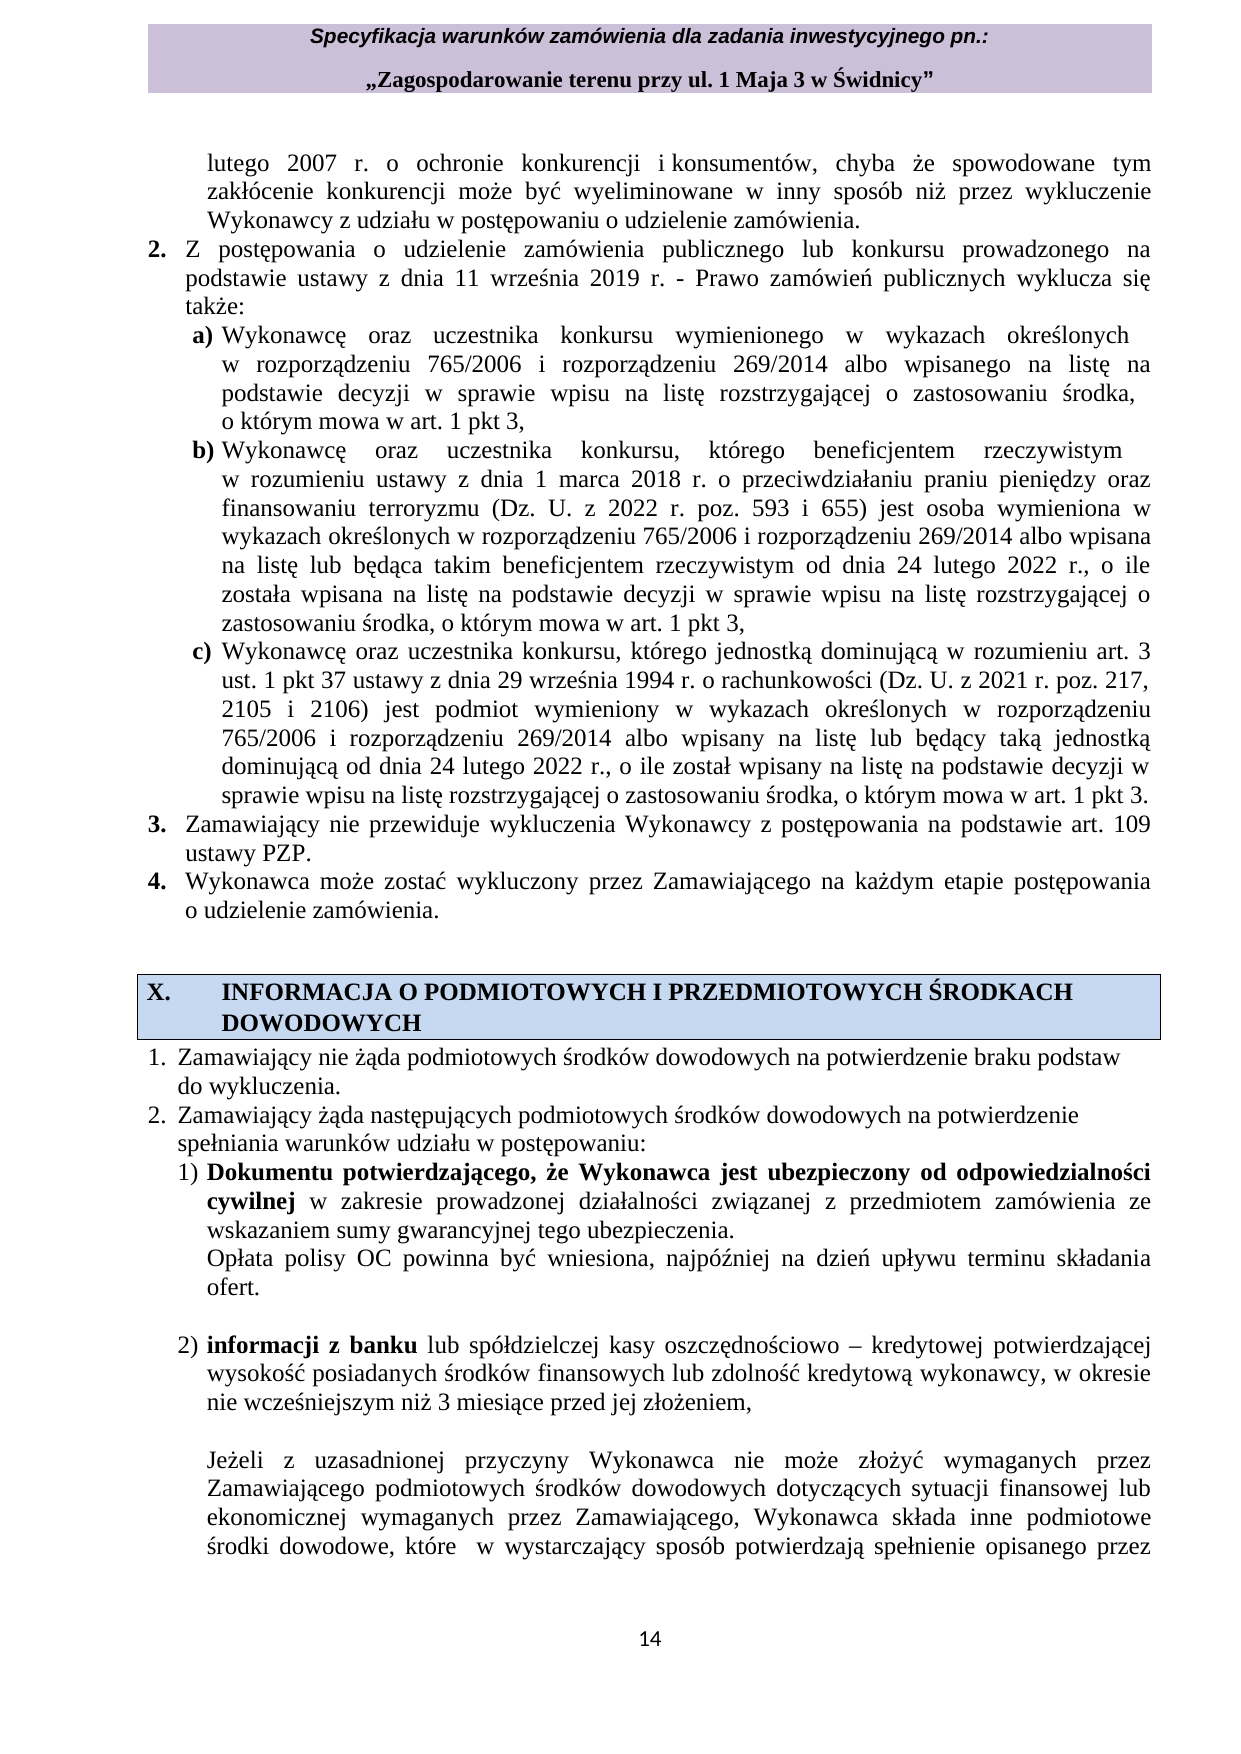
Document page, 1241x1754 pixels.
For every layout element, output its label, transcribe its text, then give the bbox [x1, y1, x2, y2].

list Zamawiający nie żąda podmiotowych środków dowodowych na potwierdzenie braku podstaw do wykluczenia. [148, 1042, 1152, 1100]
list Wykonawcę oraz uczestnika konkursu wymienionego w wykazach określonych w rozporządzeniu 765/2006 i rozporządzeniu 269/2014 albo wpisanego na listę na podstawie decyzji w sprawie wpisu na listę rozstrzygającej o zastosowaniu środka, o którym mowa w art. 1 pkt 3, [192, 320, 1152, 435]
subtitle INFORMACJA O PODMIOTOWYCH I PRZEDMIOTOWYCH ŚRODKACH DOWODOWYCH [138, 975, 1160, 1039]
text Opłata polisy OC powinna być wniesiona, najpóźniej na dzień upływu terminu składania ofert. [207, 1243, 1152, 1301]
list Zamawiający nie przewiduje wykluczenia Wykonawcy z postępowania na podstawie art. 109 ustawy PZP. [148, 809, 1152, 866]
list Wykonawcę oraz uczestnika konkursu, którego beneficjentem rzeczywistym w rozumieniu ustawy z dnia 1 marca 2018 r. o przeciwdziałaniu praniu pieniędzy oraz finansowaniu terroryzmu (Dz. U. z 2022 r. poz. 593 i 655) jest osoba wymieniona w wykazach określonych w rozporządzeniu 765/2006 i rozporządzeniu 269/2014 albo wpisana na listę lub będąca takim beneficjentem rzeczywistym od dnia 24 lutego 2022 r., o ile została wpisana na listę na podstawie decyzji w sprawie wpisu na listę rozstrzygającej o zastosowaniu środka, o którym mowa w art. 1 pkt 3, [192, 435, 1152, 636]
list informacji z banku lub spółdzielczej kasy oszczędnościowo – kredytowej potwierdzającej wysokość posiadanych środków finansowych lub zdolność kredytową wykonawcy, w okresie nie wcześniejszym niż 3 miesiące przed jej złożeniem, [177, 1330, 1152, 1416]
list Wykonawca może zostać wykluczony przez Zamawiającego na każdym etapie postępowania o udzielenie zamówienia. [148, 866, 1152, 924]
list Zamawiający żąda następujących podmiotowych środków dowodowych na potwierdzenie spełniania warunków udziału w postępowaniu: [148, 1100, 1152, 1157]
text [207, 1445, 1152, 1560]
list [177, 148, 1152, 234]
list Wykonawcę oraz uczestnika konkursu, którego jednostką dominującą w rozumieniu art. 3 ust. 1 pkt 37 ustawy z dnia 29 września 1994 r. o rachunkowości (Dz. U. z 2021 r. poz. 217, 2105 i 2106) jest podmiot wymieniony w wykazach określonych w rozporządzeniu 765/2006 i rozporządzeniu 269/2014 albo wpisany na listę lub będący taką jednostką dominującą od dnia 24 lutego 2022 r., o ile został wpisany na listę na podstawie decyzji w sprawie wpisu na listę rozstrzygającej o zastosowaniu środka, o którym mowa w art. 1 pkt 3. [192, 636, 1152, 809]
list Dokumentu potwierdzającego, że Wykonawca jest ubezpieczony od odpowiedzialności cywilnej w zakresie prowadzonej działalności związanej z przedmiotem zamówienia ze wskazaniem sumy gwarancyjnej tego ubezpieczenia. [177, 1157, 1152, 1243]
list Z postępowania o udzielenie zamówienia publicznego lub konkursu prowadzonego na podstawie ustawy z dnia 11 września 2019 r. - Prawo zamówień publicznych wyklucza się także: [148, 234, 1152, 320]
